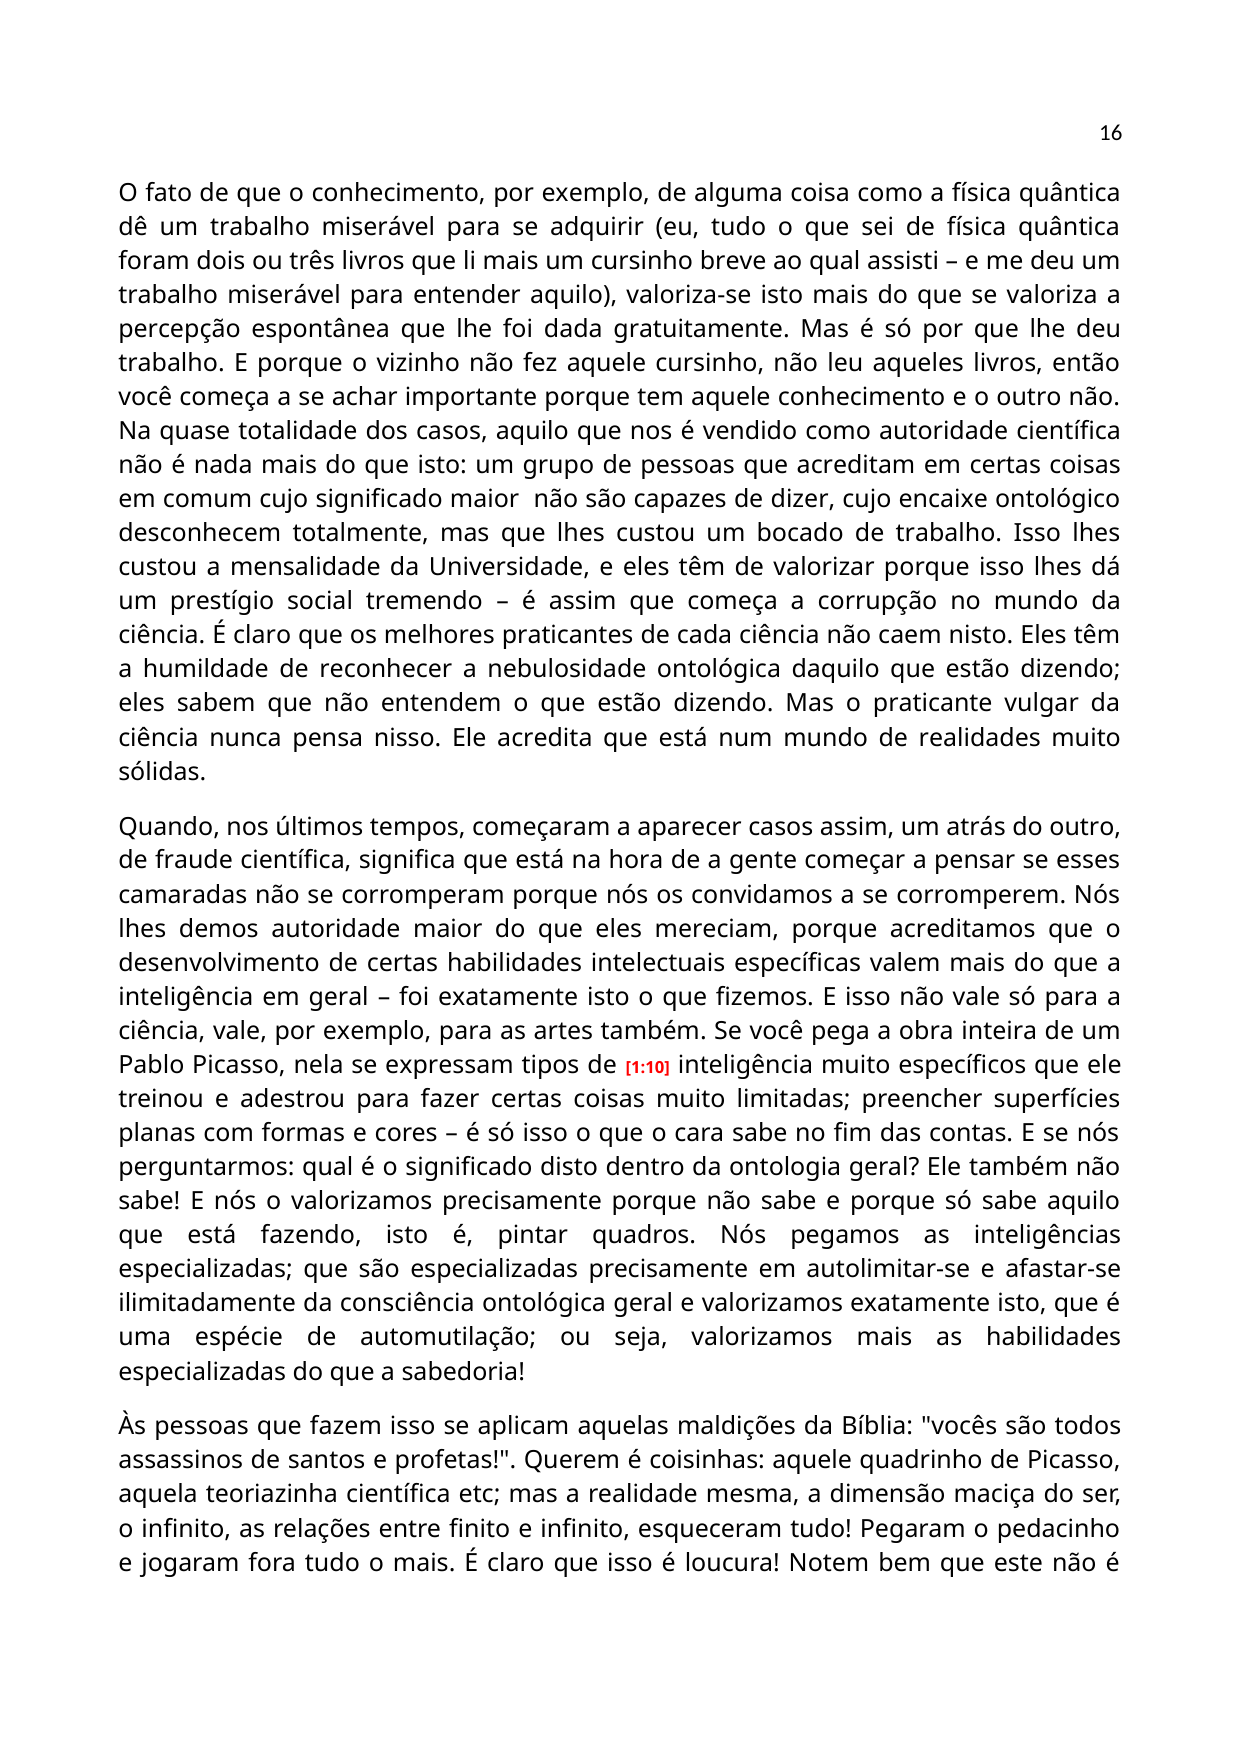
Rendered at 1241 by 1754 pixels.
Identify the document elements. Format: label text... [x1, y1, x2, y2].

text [118, 1408, 1122, 1578]
text O fato de que o conhecimento, por exemplo, de alguma coisa como a física quântica dê um trabalho miserável para se adquirir (eu, tudo o que sei de física quântica foram dois ou três livros que li mais um cursinho breve ao qual assisti – e me deu um trabalho miserável para entender aquilo), valoriza-se isto mais do que se valoriza a percepção espontânea que lhe foi dada gratuitamente. Mas é só por que lhe deu trabalho. E porque o vizinho não fez aquele cursinho, não leu aqueles livros, então você começa a se achar importante porque tem aquele conhecimento e o outro não. Na quase totalidade dos casos, aquilo que nos é vendido como autoridade científica não é nada mais do que isto: um grupo de pessoas que acreditam em certas coisas em comum cujo significado maior não são capazes de dizer, cujo encaixe ontológico desconhecem totalmente, mas que lhes custou um bocado de trabalho. Isso lhes custou a mensalidade da Universidade, e eles têm de valorizar porque isso lhes dá um prestígio social tremendo – é assim que começa a corrupção no mundo da ciência. É claro que os melhores praticantes de cada ciência não caem nisto. Eles têm a humildade de reconhecer a nebulosidade ontológica daquilo que estão dizendo; eles sabem que não entendem o que estão dizendo. Mas o praticante vulgar da ciência nunca pensa nisso. Ele acredita que está num mundo de realidades muito sólidas. [118, 174, 1122, 787]
text Quando, nos últimos tempos, começaram a aparecer casos assim, um atrás do outro, de fraude científica, significa que está na hora de a gente começar a pensar se esses camaradas não se corromperam porque nós os convidamos a se corromperem. Nós lhes demos autoridade maior do que eles mereciam, porque acreditamos que o desenvolvimento de certas habilidades intelectuais específicas valem mais do que a inteligência em geral – foi exatamente isto o que fizemos. E isso não vale só para a ciência, vale, por exemplo, para as artes também. Se você pega a obra inteira de um Pablo Picasso, nela se expressam tipos de [1:10] inteligência muito específicos que ele treinou e adestrou para fazer certas coisas muito limitadas; preencher superfícies planas com formas e cores – é só isso o que o cara sabe no fim das contas. E se nós perguntarmos: qual é o significado disto dentro da ontologia geral? Ele também não sabe! E nós o valorizamos precisamente porque não sabe e porque só sabe aquilo que está fazendo, isto é, pintar quadros. Nós pegamos as inteligências especializadas; que são especializadas precisamente em autolimitar-se e afastar-se ilimitadamente da consciência ontológica geral e valorizamos exatamente isto, que é uma espécie de automutilação; ou seja, valorizamos mais as habilidades especializadas do que a sabedoria! [118, 808, 1122, 1387]
